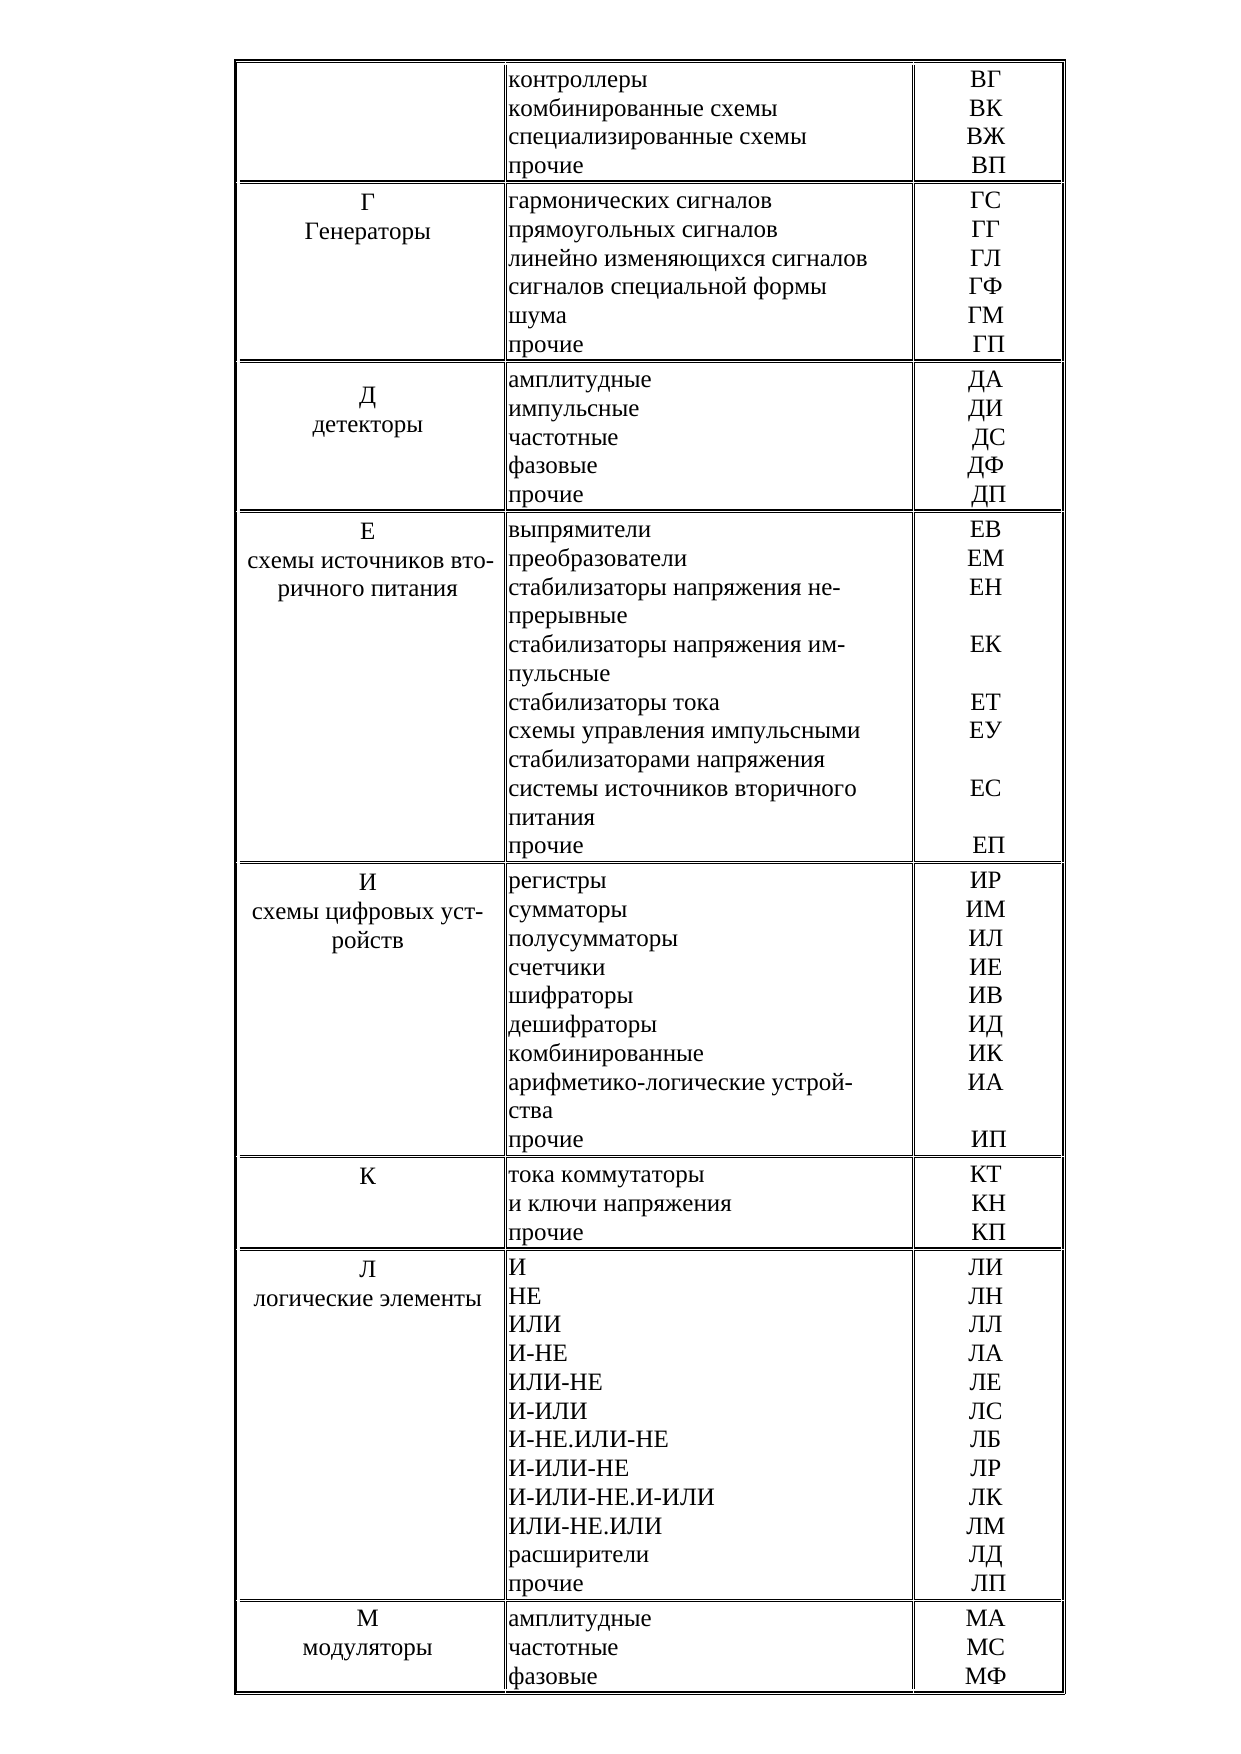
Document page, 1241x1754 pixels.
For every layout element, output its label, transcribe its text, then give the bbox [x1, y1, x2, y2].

table_cell И схемы цифровых уст- ройств [236, 861, 506, 1154]
table_cell М модуляторы [237, 1599, 506, 1691]
table_cell Л логические элементы [237, 1247, 504, 1598]
table_cell амплитудные импульсные частотные фазовые прочие [507, 363, 912, 509]
table_cell И НЕ ИЛИ И-НЕ ИЛИ-НЕ И-ИЛИ И-НЕ.ИЛИ-НЕ И-ИЛИ-НЕ И-ИЛИ-НЕ.И-ИЛИ ИЛИ-НЕ.ИЛИ расширители прочие [507, 1251, 912, 1598]
table_cell регистры сумматоры полусумматоры счетчики шифраторы дешифраторы комбинированные арифметико-логические устрой- ства прочие [507, 864, 912, 1154]
table_cell Е схемы источников вто- ричного питания [237, 509, 504, 861]
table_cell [506, 1602, 913, 1691]
table_cell ГС ГГ ГЛ ГФ ГМ ГП [915, 180, 1063, 359]
table_cell ЕВ ЕМ ЕН ЕК ЕТ ЕУ ЕС ЕП [915, 509, 1063, 861]
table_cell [237, 63, 506, 180]
table_cell МА МС МФ МИ МП [914, 1599, 1063, 1691]
table_cell гармонических сигналов прямоугольных сигналов линейно изменяющихся сигналов сигналов специальной формы шума прочие [507, 184, 912, 359]
table_cell Г Генераторы [237, 180, 504, 359]
table_cell Д детекторы [237, 359, 504, 509]
table_cell ДА ДИ ДС ДФ ДП [915, 359, 1063, 509]
table_cell ЛИ ЛН ЛЛ ЛА ЛЕ ЛС ЛБ ЛР ЛК ЛМ ЛД ЛП [915, 1247, 1063, 1598]
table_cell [506, 63, 913, 180]
table_cell КТ КН КП [915, 1155, 1063, 1247]
table_cell выпрямители преобразователи стабилизаторы напряжения не- прерывные стабилизаторы напряжения им- пульсные стабилизаторы тока схемы управления импульсными стабилизаторами напряжения системы источников вторичного питания прочие [507, 513, 912, 861]
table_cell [914, 63, 1062, 180]
table_cell К [237, 1155, 504, 1247]
table_cell тока коммутаторы и ключи напряжения прочие [507, 1158, 912, 1247]
table_cell ИР ИМ ИЛ ИЕ ИВ ИД ИК ИА ИП [914, 861, 1064, 1154]
